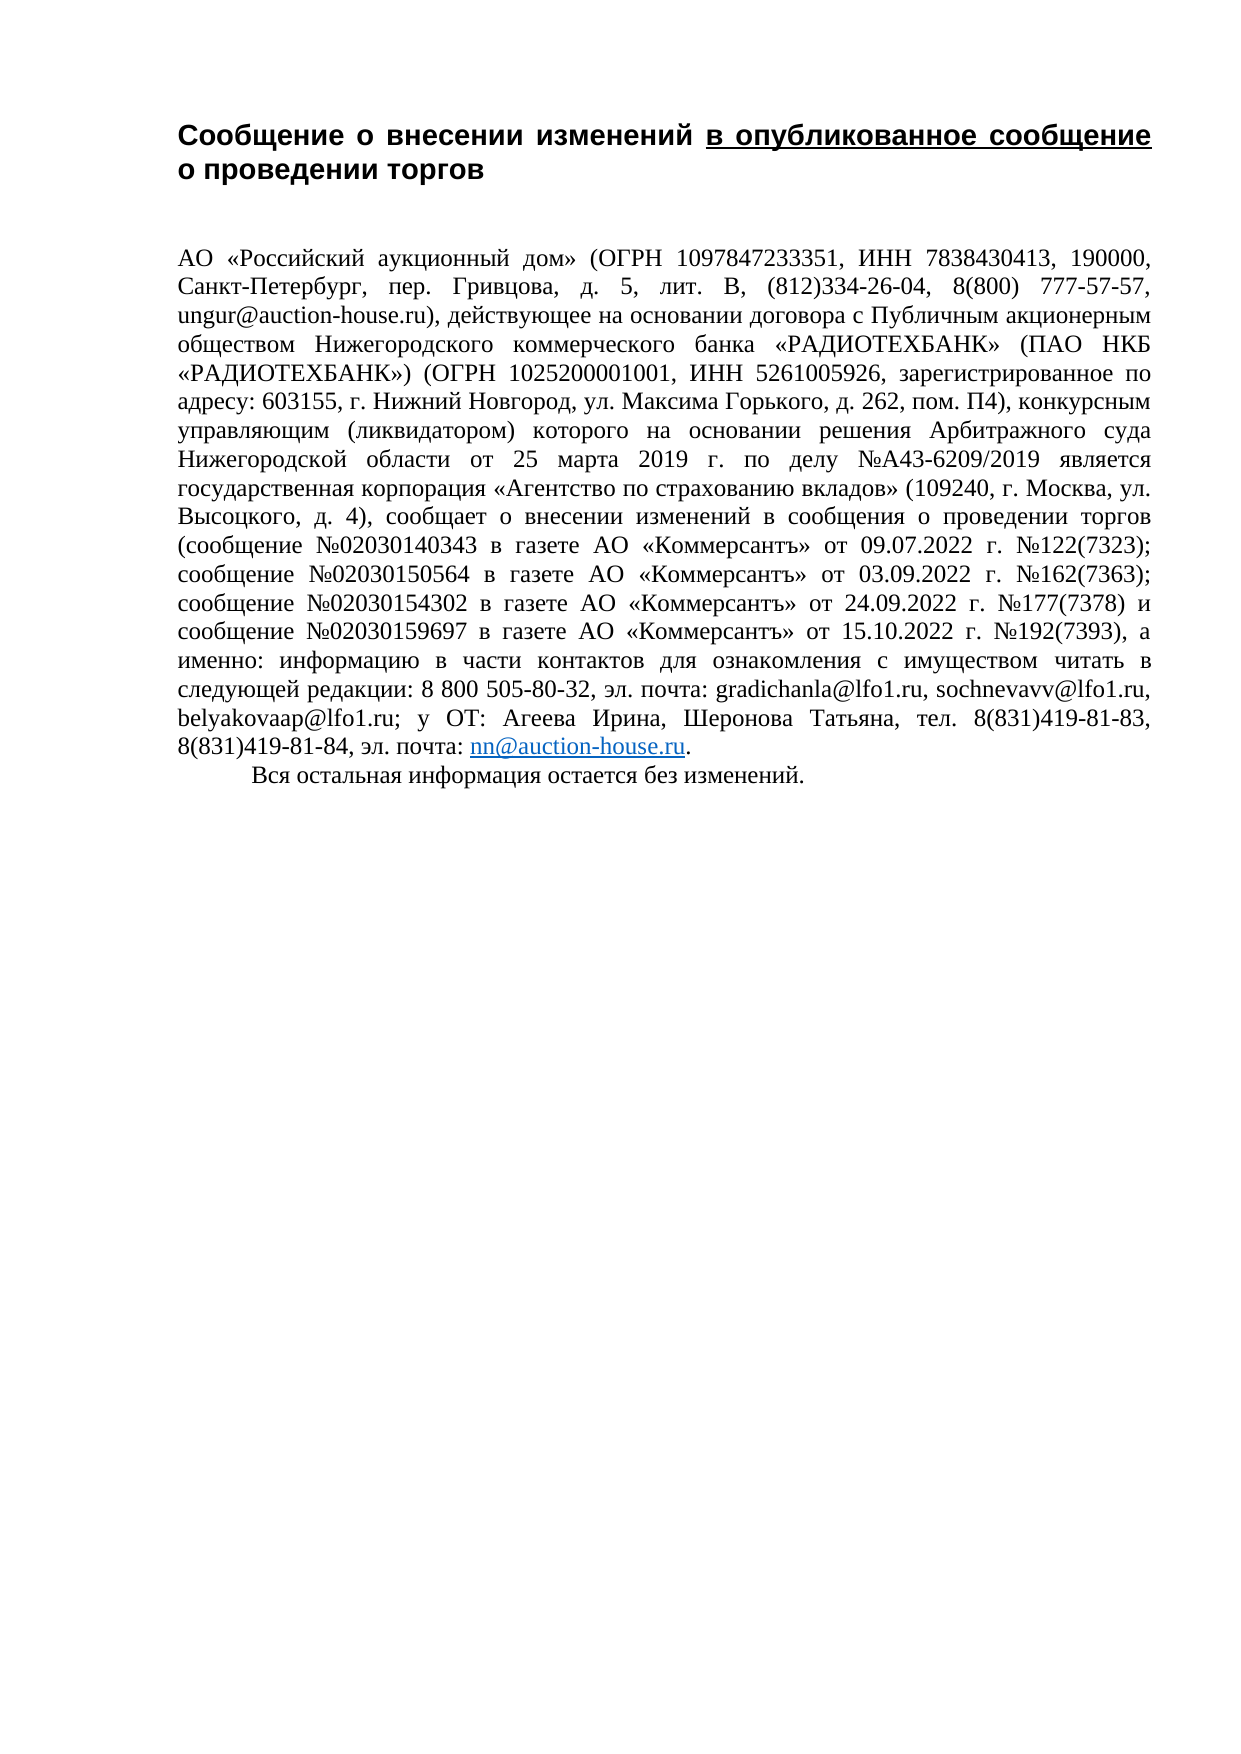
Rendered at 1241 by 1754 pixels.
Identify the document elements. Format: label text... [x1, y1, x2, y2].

text АО «Российский аукционный дом» (ОГРН 1097847233351, ИНН 7838430413, 190000, Санкт-Петербург, пер. Гривцова, д. 5, лит. В, (812)334-26-04, 8(800) 777-57-57, ungur@auction-house.ru), действующее на основании договора с Публичным акционерным обществом Нижегородского коммерческого банка «РАДИОТЕХБАНК» (ПАО НКБ «РАДИОТЕХБАНК») (ОГРН 1025200001001, ИНН 5261005926, зарегистрированное по адресу: 603155, г. Нижний Новгород, ул. Максима Горького, д. 262, пом. П4), конкурсным управляющим (ликвидатором) которого на основании решения Арбитражного суда Нижегородской области от 25 марта 2019 г. по делу №А43-6209/2019 является государственная корпорация «Агентство по страхованию вкладов» (109240, г. Москва, ул. Высоцкого, д. 4), сообщает о внесении изменений в сообщения о проведении торгов (сообщение №02030140343 в газете АО «Коммерсантъ» от 09.07.2022 г. №122(7323); сообщение №02030150564 в газете АО «Коммерсантъ» от 03.09.2022 г. №162(7363); сообщение №02030154302 в газете АО «Коммерсантъ» от 24.09.2022 г. №177(7378) и сообщение №02030159697 в газете АО «Коммерсантъ» от 15.10.2022 г. №192(7393), а именно: информацию в части контактов для ознакомления с имуществом читать в следующей редакции: 8 800 505-80-32, эл. почта: gradichanla@lfo1.ru, sochnevavv@lfo1.ru, belyakovaap@lfo1.ru; у ОТ: Агеева Ирина, Шеронова Татьяна, тел. 8(831)419-81-83, 8(831)419-81-84, эл. почта: nn@auction-house.ru. [177, 243, 1152, 760]
text Сообщение о внесении изменений в опубликованное сообщение о проведении торгов [177, 118, 1152, 185]
text Вся остальная информация остается без изменений. [177, 760, 1152, 789]
